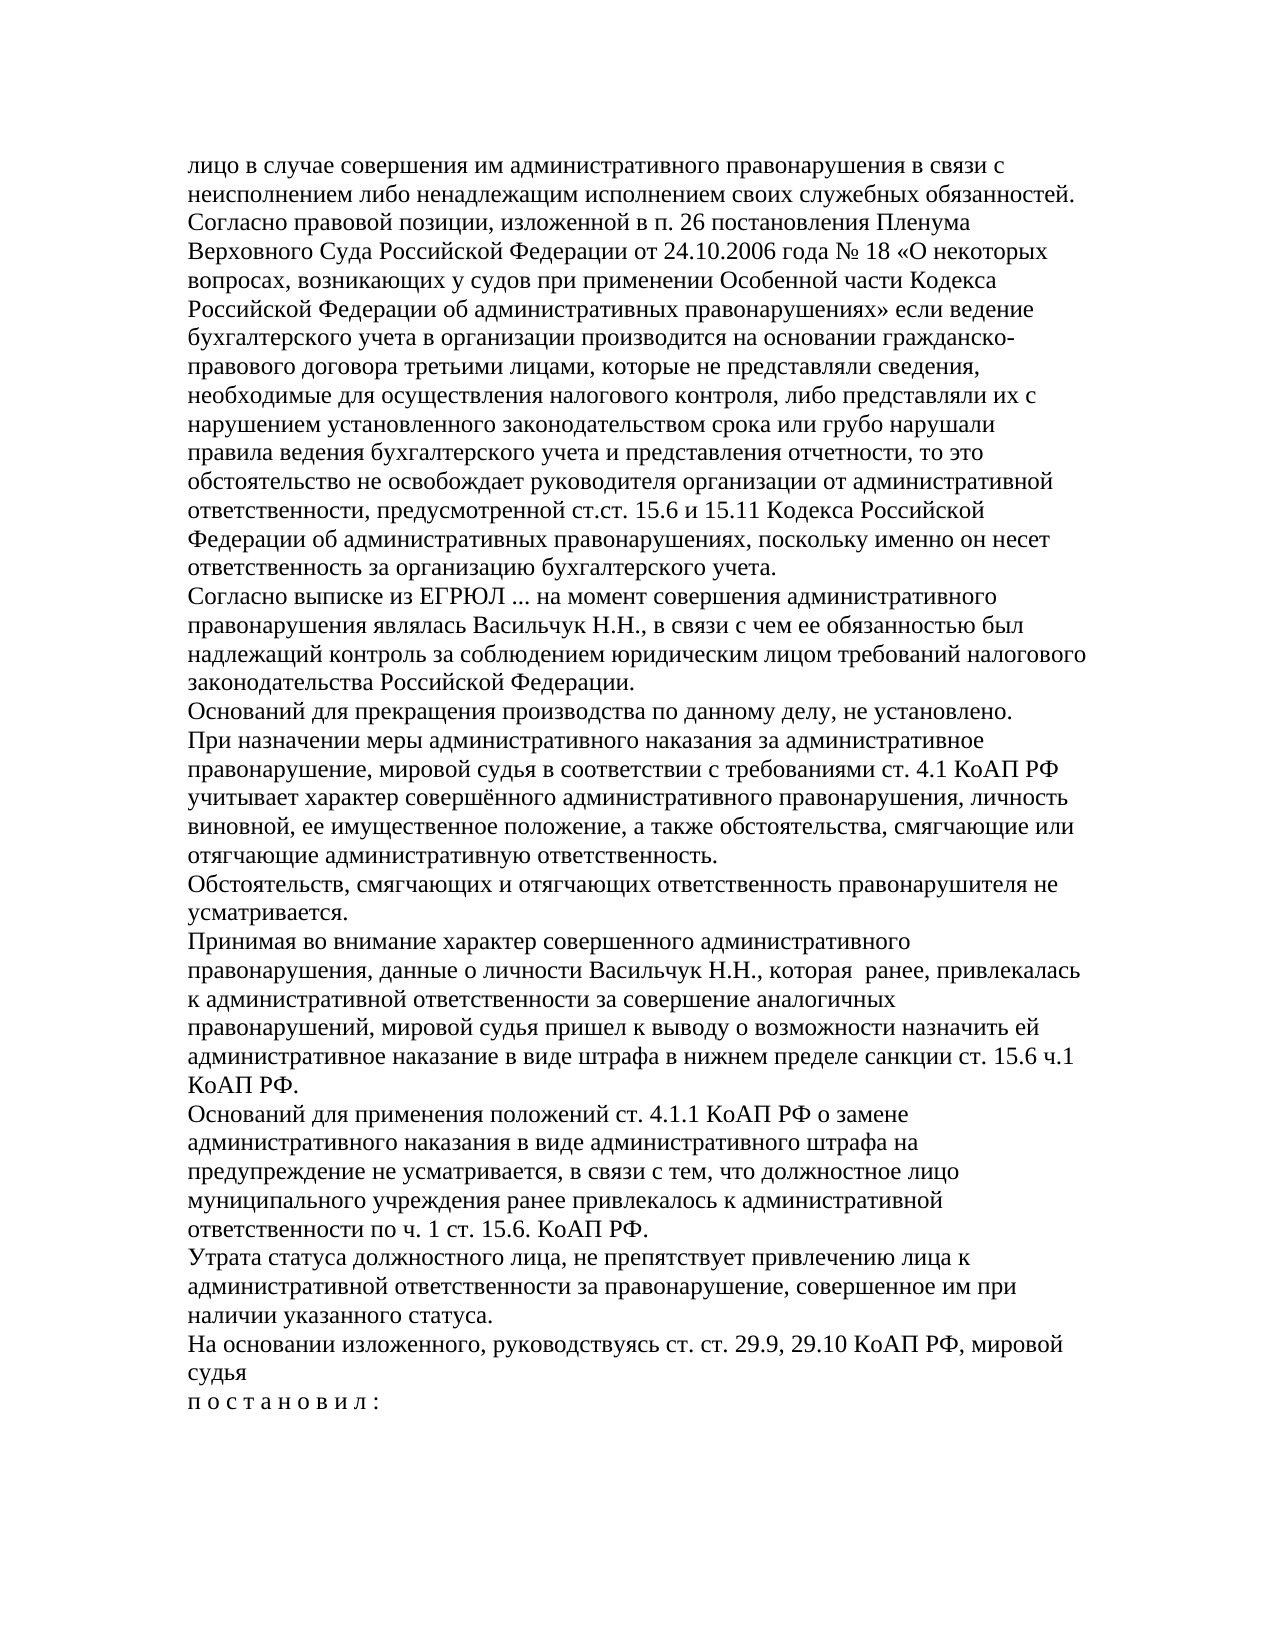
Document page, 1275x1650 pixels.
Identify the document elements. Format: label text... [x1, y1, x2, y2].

text Согласно правовой позиции, изложенной в п. 26 постановления Пленума Верховного Суда Российской Федерации от 24.10.2006 года № 18 «О некоторых вопросах, возникающих у судов при применении Особенной части Кодекса Российской Федерации об административных правонарушениях» если ведение бухгалтерского учета в организации производится на основании гражданско-правового договора третьими лицами, которые не представляли сведения, необходимые для осуществления налогового контроля, либо представляли их с нарушением установленного законодательством срока или грубо нарушали правила ведения бухгалтерского учета и представления отчетности, то это обстоятельство не освобождает руководителя организации от административной ответственности, предусмотренной ст.ст. 15.6 и 15.11 Кодекса Российской Федерации об административных правонарушениях, поскольку именно он несет ответственность за организацию бухгалтерского учета. [187, 207, 1087, 581]
text Обстоятельств, смягчающих и отягчающих ответственность правонарушителя не усматривается. [187, 869, 1087, 926]
text Оснований для прекращения производства по данному делу, не установлено. [187, 696, 1087, 725]
text п о с т а н о в и л : [187, 1386, 1087, 1415]
text Оснований для применения положений ст. 4.1.1 КоАП РФ о замене административного наказания в виде административного штрафа на предупреждение не усматривается, в связи с тем, что должностное лицо муниципального учреждения ранее привлекалось к административной ответственности по ч. 1 ст. 15.6. КоАП РФ. [187, 1099, 1087, 1242]
text Принимая во внимание характер совершенного административного правонарушения, данные о личности Васильчук Н.Н., которая ранее, привлекалась к административной ответственности за совершение аналогичных правонарушений, мировой судья пришел к выводу о возможности назначить ей административное наказание в виде штрафа в нижнем пределе санкции ст. 15.6 ч.1 КоАП РФ. [187, 926, 1087, 1099]
text На основании изложенного, руководствуясь ст. ст. 29.9, 29.10 КоАП РФ, мировой судья [187, 1329, 1087, 1386]
text Согласно выписке из ЕГРЮЛ ... на момент совершения административного правонарушения являлась Васильчук Н.Н., в связи с чем ее обязанностью был надлежащий контроль за соблюдением юридическим лицом требований налогового законодательства Российской Федерации. [187, 581, 1087, 696]
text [187, 150, 1087, 207]
text Утрата статуса должностного лица, не препятствует привлечению лица к административной ответственности за правонарушение, совершенное им при наличии указанного статуса. [187, 1242, 1087, 1329]
text При назначении меры административного наказания за административное правонарушение, мировой судья в соответствии с требованиями ст. 4.1 КоАП РФ учитывает характер совершённого административного правонарушения, личность виновной, ее имущественное положение, а также обстоятельства, смягчающие или отягчающие административную ответственность. [187, 725, 1087, 869]
